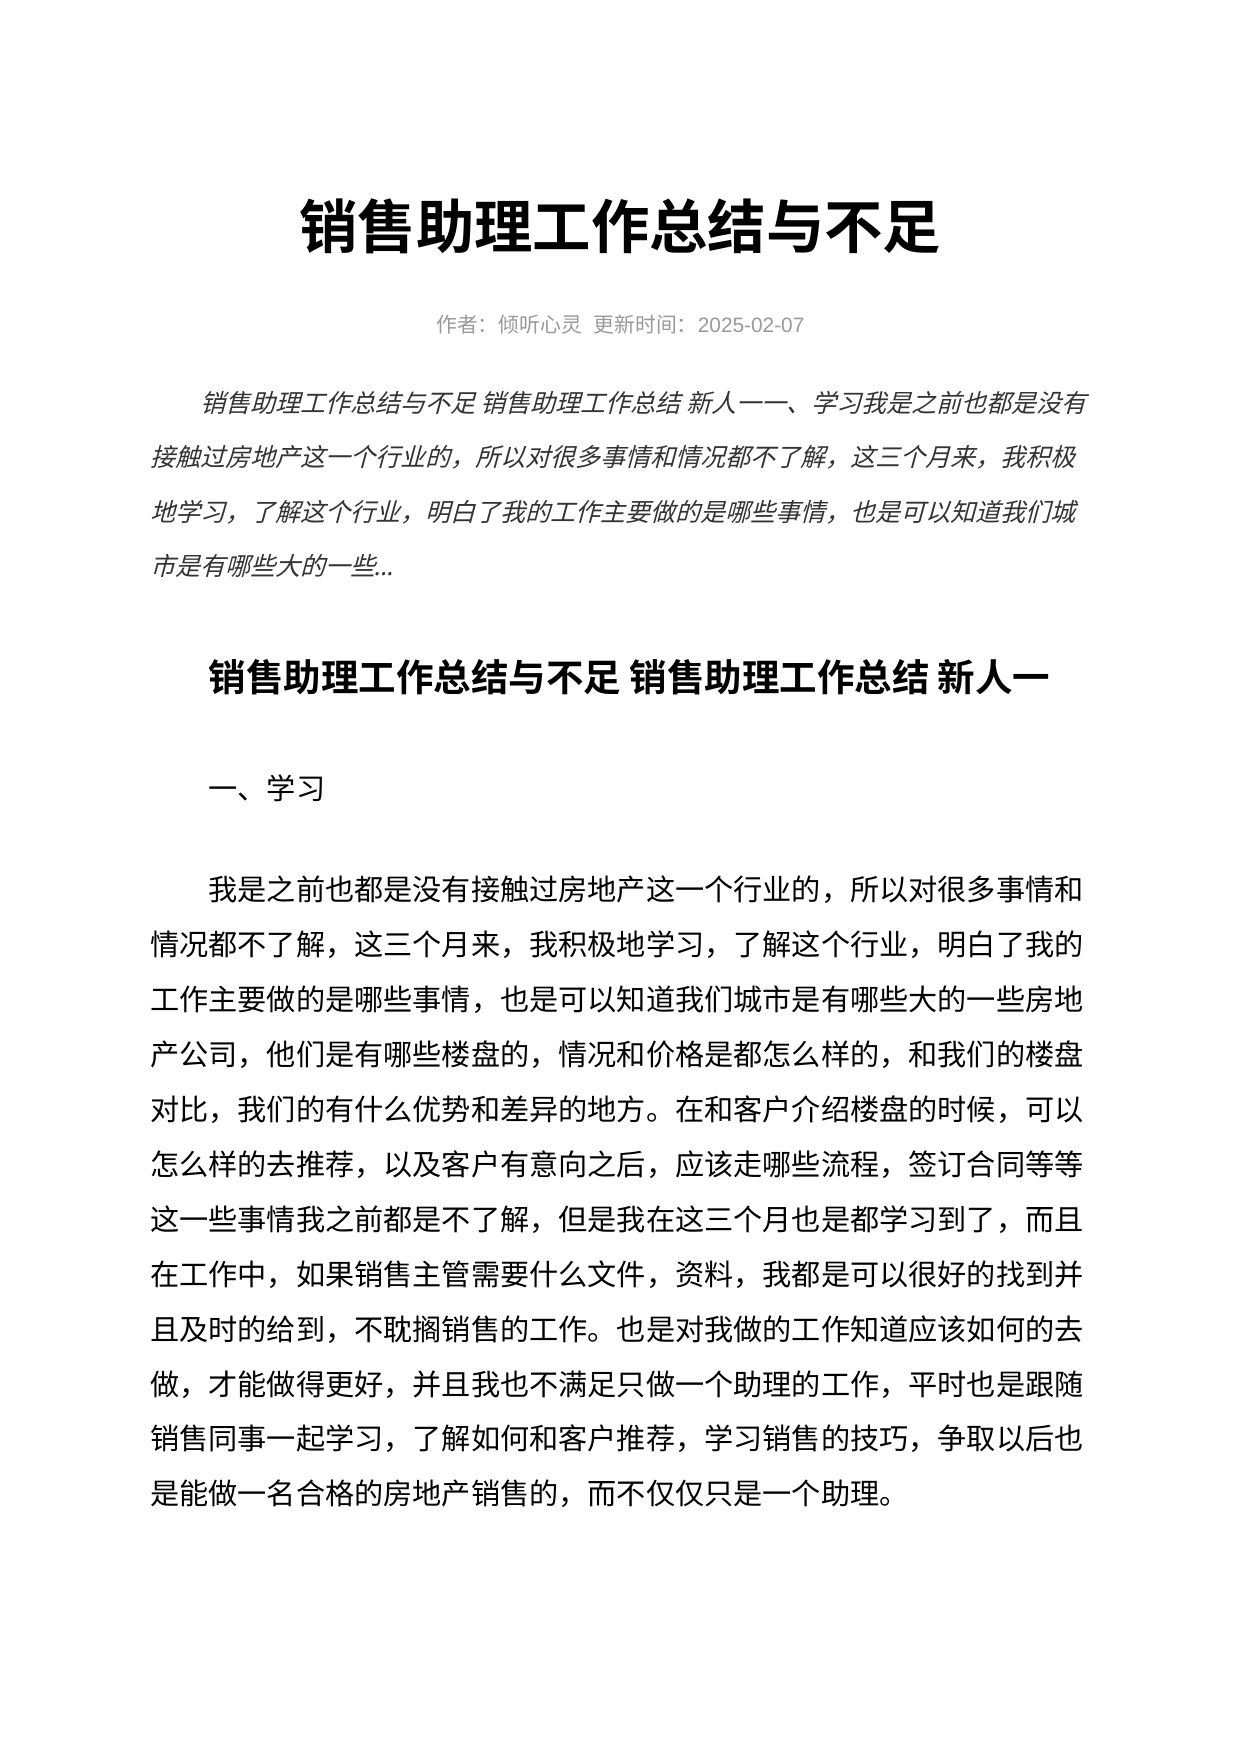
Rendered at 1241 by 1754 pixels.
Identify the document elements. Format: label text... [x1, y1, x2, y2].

text 销售助理工作总结与不足 销售助理工作总结 新人一一、学习我是之前也都是没有接触过房地产这一个行业的，所以对很多事情和情况都不了解，这三个月来，我积极地学习，了解这个行业，明白了我的工作主要做的是哪些事情，也是可以知道我们城市是有哪些大的一些... [150, 383, 1090, 583]
text 作者：倾听心灵 更新时间：2025-02-07 [150, 313, 1090, 337]
text 一、学习 [150, 765, 1090, 807]
text 销售助理工作总结与不足 销售助理工作总结 新人一 [150, 648, 1090, 702]
text 我是之前也都是没有接触过房地产这一个行业的，所以对很多事情和情况都不了解，这三个月来，我积极地学习，了解这个行业，明白了我的工作主要做的是哪些事情，也是可以知道我们城市是有哪些大的一些房地产公司，他们是有哪些楼盘的，情况和价格是都怎么样的，和我们的楼盘对比，我们的有什么优势和差异的地方。在和客户介绍楼盘的时候，可以怎么样的去推荐，以及客户有意向之后，应该走哪些流程，签订合同等等这一些事情我之前都是不了解，但是我在这三个月也是都学习到了，而且在工作中，如果销售主管需要什么文件，资料，我都是可以很好的找到并且及时的给到，不耽搁销售的工作。也是对我做的工作知道应该如何的去做，才能做得更好，并且我也不满足只做一个助理的工作，平时也是跟随销售同事一起学习，了解如何和客户推荐，学习销售的技巧，争取以后也是能做一名合格的房地产销售的，而不仅仅只是一个助理。 [150, 867, 1090, 1513]
subtitle 销售助理工作总结与不足 [150, 181, 1090, 266]
